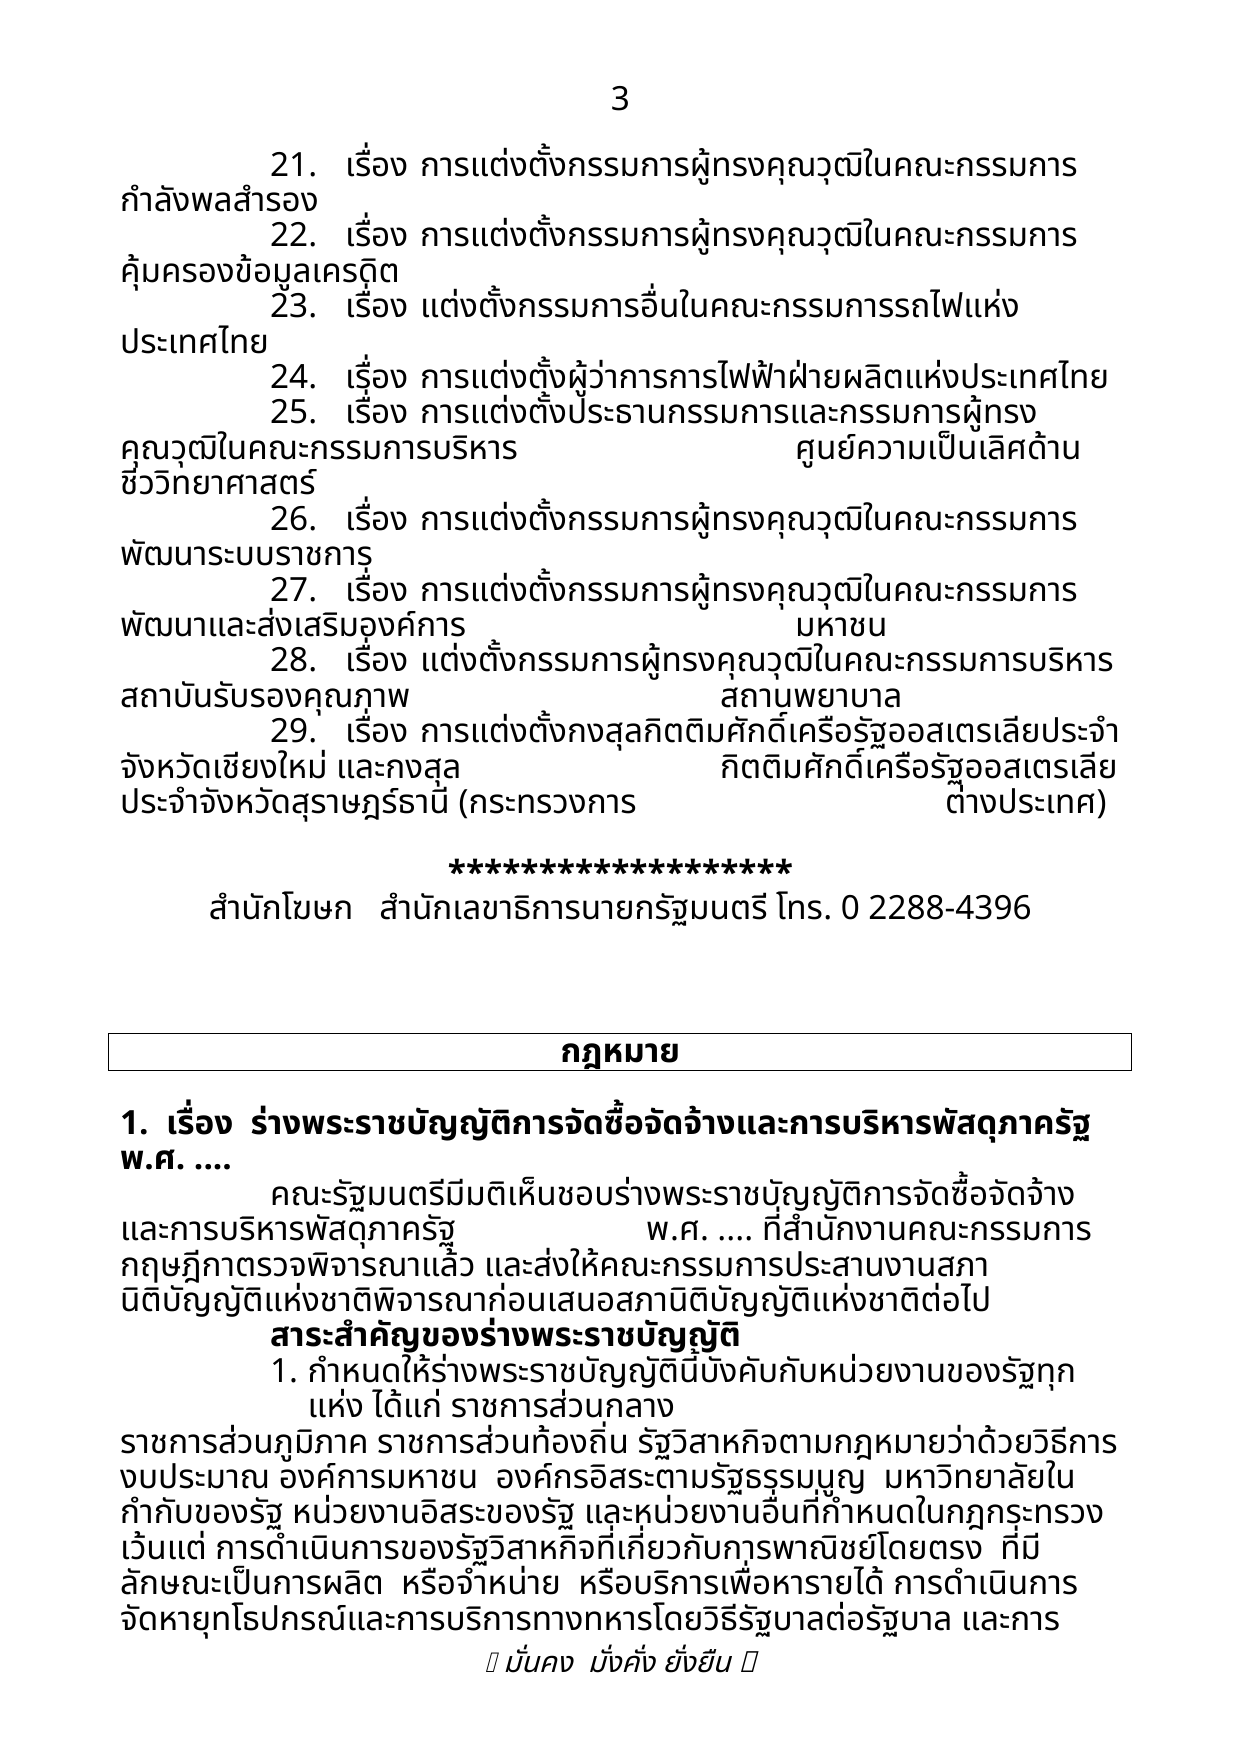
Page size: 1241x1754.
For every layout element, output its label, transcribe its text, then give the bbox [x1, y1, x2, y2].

list กำหนดให้ร่างพระราชบัญญัตินี้บังคับกับหน่วยงานของรัฐทุกแห่ง ได้แก่ ราชการส่วนกลาง [270, 1354, 1120, 1425]
text สาระสำคัญของร่างพระราชบัญญัติ [120, 1318, 1120, 1354]
text 23. เรื่อง แต่งตั้งกรรมการอื่นในคณะกรรมการรถไฟแห่งประเทศไทย [120, 289, 1120, 360]
text 27. เรื่อง การแต่งตั้งกรรมการผู้ทรงคุณวุฒิในคณะกรรมการพัฒนาและส่งเสริมองค์การ มหาชน [120, 573, 1120, 643]
text 28. เรื่อง แต่งตั้งกรรมการผู้ทรงคุณวุฒิในคณะกรรมการบริหารสถาบันรับรองคุณภาพ สถานพยาบาล [120, 643, 1120, 714]
text 26. เรื่อง การแต่งตั้งกรรมการผู้ทรงคุณวุฒิในคณะกรรมการพัฒนาระบบราชการ [120, 502, 1120, 573]
text 29. เรื่อง การแต่งตั้งกงสุลกิตติมศักดิ์เครือรัฐออสเตรเลียประจำจังหวัดเชียงใหม่ และกงสุล กิตติมศักดิ์เครือรัฐออสเตรเลียประจำจังหวัดสุราษฎร์ธานี (กระทรวงการ ต่างประเทศ) [120, 714, 1120, 821]
text 1. เรื่อง ร่างพระราชบัญญัติการจัดซื้อจัดจ้างและการบริหารพัสดุภาครัฐ พ.ศ. .... [120, 1106, 1120, 1177]
table_header กฎหมาย [109, 1034, 1131, 1069]
text ******************* [120, 856, 1120, 891]
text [120, 1425, 1120, 1637]
text คณะรัฐมนตรีมีมติเห็นชอบร่างพระราชบัญญัติการจัดซื้อจัดจ้างและการบริหารพัสดุภาครัฐ พ.ศ. .... ที่สำนักงานคณะกรรมการกฤษฎีกาตรวจพิจารณาแล้ว และส่งให้คณะกรรมการประสานงานสภานิติบัญญัติแห่งชาติพิจารณาก่อนเสนอสภานิติบัญญัติแห่งชาติต่อไป [120, 1177, 1120, 1318]
text 24. เรื่อง การแต่งตั้งผู้ว่าการการไฟฟ้าฝ่ายผลิตแห่งประเทศไทย [120, 360, 1120, 396]
text 21. เรื่อง การแต่งตั้งกรรมการผู้ทรงคุณวุฒิในคณะกรรมการกำลังพลสำรอง [120, 148, 1120, 218]
text 22. เรื่อง การแต่งตั้งกรรมการผู้ทรงคุณวุฒิในคณะกรรมการคุ้มครองข้อมูลเครดิต [120, 218, 1120, 289]
text สำนักโฆษก สำนักเลขาธิการนายกรัฐมนตรี โทร. 0 2288-4396 [120, 891, 1120, 927]
text 25. เรื่อง การแต่งตั้งประธานกรรมการและกรรมการผู้ทรงคุณวุฒิในคณะกรรมการบริหาร ศูนย์ความเป็นเลิศด้านชีววิทยาศาสตร์ [120, 396, 1120, 502]
